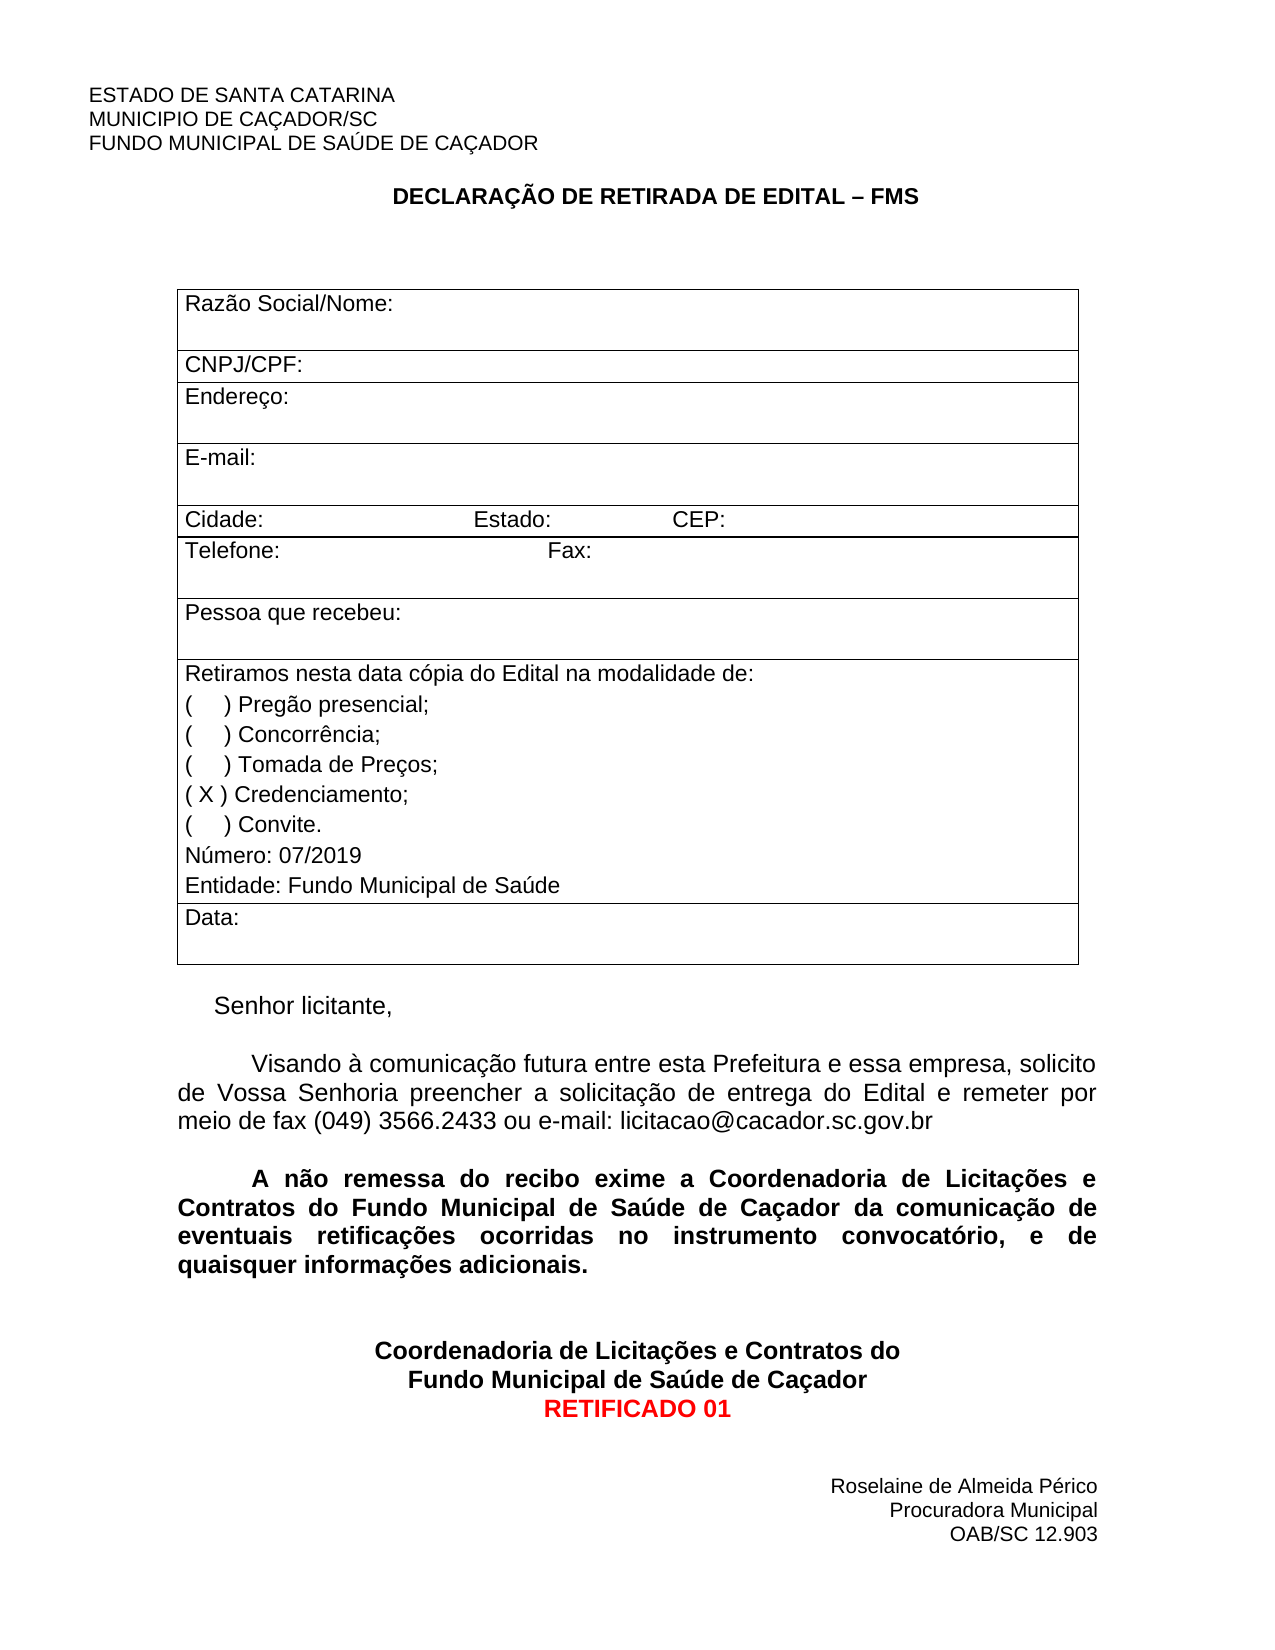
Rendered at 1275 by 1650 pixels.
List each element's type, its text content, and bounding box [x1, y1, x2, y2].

table_cell Endereço: [178, 383, 1078, 443]
table_cell Telefone: Fax: [178, 538, 1078, 598]
text Coordenadoria de Licitações e Contratos do [177, 1336, 1098, 1365]
table_cell Pessoa que recebeu: [178, 599, 1078, 659]
text A não remessa do recibo exime a Coordenadoria de Licitações e Contratos do Fundo Municipal de Saúde de Caçador da comunicação de eventuais retificações ocorridas no instrumento convocatório, e de quaisquer informações adicionais. [177, 1164, 1098, 1279]
subtitle Senhor licitante, [214, 991, 1098, 1020]
table_cell Retiramos nesta data cópia do Edital na modalidade de: ( ) Pregão presencial; ( ) Concorrência; ( ) Tomada de Preços; ( X ) Credenciamento; ( ) Convite. Número: 07/2019 Entidade: Fundo Municipal de Saúde [178, 660, 1078, 902]
table_cell CNPJ/CPF: [178, 351, 1078, 382]
table_cell E-mail: [178, 444, 1078, 505]
text Visando à comunicação futura entre esta Prefeitura e essa empresa, solicito de Vossa Senhoria preencher a solicitação de entrega do Edital e remeter por meio de fax (049) 3566.2433 ou e-mail: licitacao@cacador.sc.gov.br [177, 1049, 1098, 1135]
text Fundo Municipal de Saúde de Caçador [177, 1365, 1098, 1394]
table_cell Data: [178, 904, 1078, 964]
table_cell Cidade: Estado: CEP: [178, 506, 1078, 536]
title RETIFICADO 01 [177, 1394, 1098, 1423]
subtitle DECLARAÇÃO DE RETIRADA DE EDITAL – FMS [214, 183, 1098, 210]
table_header Razão Social/Nome: [178, 290, 1078, 350]
